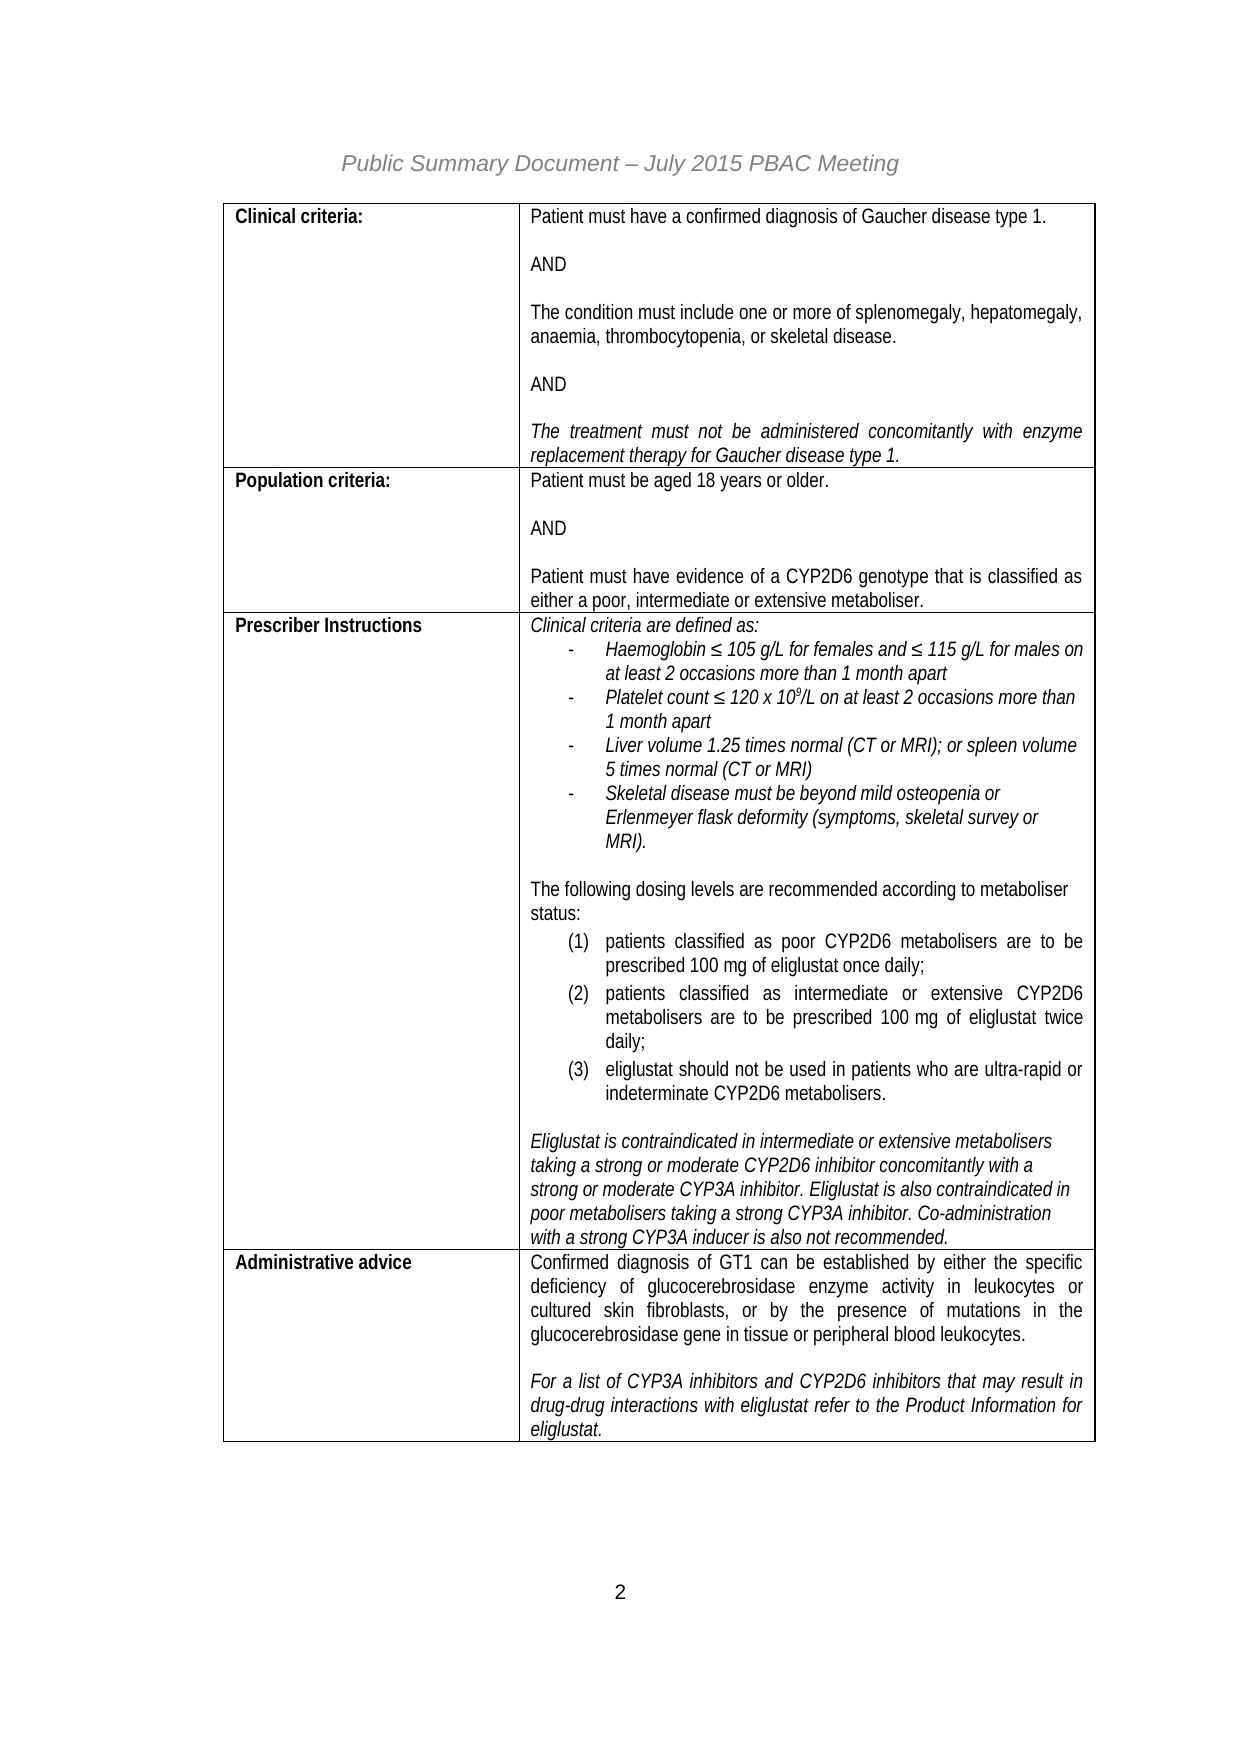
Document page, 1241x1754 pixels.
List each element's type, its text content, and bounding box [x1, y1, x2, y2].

table_cell Prescriber Instructions [224, 613, 519, 1248]
table_cell Administrative advice [224, 1250, 519, 1441]
table_cell Population criteria: [224, 468, 519, 612]
table_cell Patient must be aged 18 years or older. AND Patient must have evidence of a CYP2D6 genotype that is classified as either a poor, intermediate or extensive metaboliser. [520, 468, 1094, 612]
table_cell Confirmed diagnosis of GT1 can be established by either the specific deficiency of glucocerebrosidase enzyme activity in leukocytes or cultured skin fibroblasts, or by the presence of mutations in the glucocerebrosidase gene in tissue or peripheral blood leukocytes. For a list of CYP3A inhibitors and CYP2D6 inhibitors that may result in drug-drug interactions with eliglustat refer to the Product Information for eliglustat. [520, 1250, 1094, 1441]
table_cell Patient must have a confirmed diagnosis of Gaucher disease type 1. AND The condition must include one or more of splenomegaly, hepatomegaly, anaemia, thrombocytopenia, or skeletal disease. AND The treatment must not be administered concomitantly with enzyme replacement therapy for Gaucher disease type 1. [520, 204, 1094, 467]
table_cell Clinical criteria are defined as: Haemoglobin ≤ 105 g/L for females and ≤ 115 g/L for males on at least 2 occasions more than 1 month apart Platelet count ≤ 120 x 109/L on at least 2 occasions more than 1 month apart Liver volume 1.25 times normal (CT or MRI); or spleen volume 5 times normal (CT or MRI) Skeletal disease must be beyond mild osteopenia or Erlenmeyer flask deformity (symptoms, skeletal survey or MRI). The following dosing levels are recommended according to metaboliser status: patients classified as poor CYP2D6 metabolisers are to be prescribed 100 mg of eliglustat once daily; patients classified as intermediate or extensive CYP2D6 metabolisers are to be prescribed 100 mg of eliglustat twice daily; eliglustat should not be used in patients who are ultra-rapid or indeterminate CYP2D6 metabolisers. Eliglustat is contraindicated in intermediate or extensive metabolisers taking a strong or moderate CYP2D6 inhibitor concomitantly with a strong or moderate CYP3A inhibitor. Eliglustat is also contraindicated in poor metabolisers taking a strong CYP3A inhibitor. Co-administration with a strong CYP3A inducer is also not recommended. [520, 613, 1094, 1248]
table_cell Clinical criteria: [224, 204, 519, 467]
